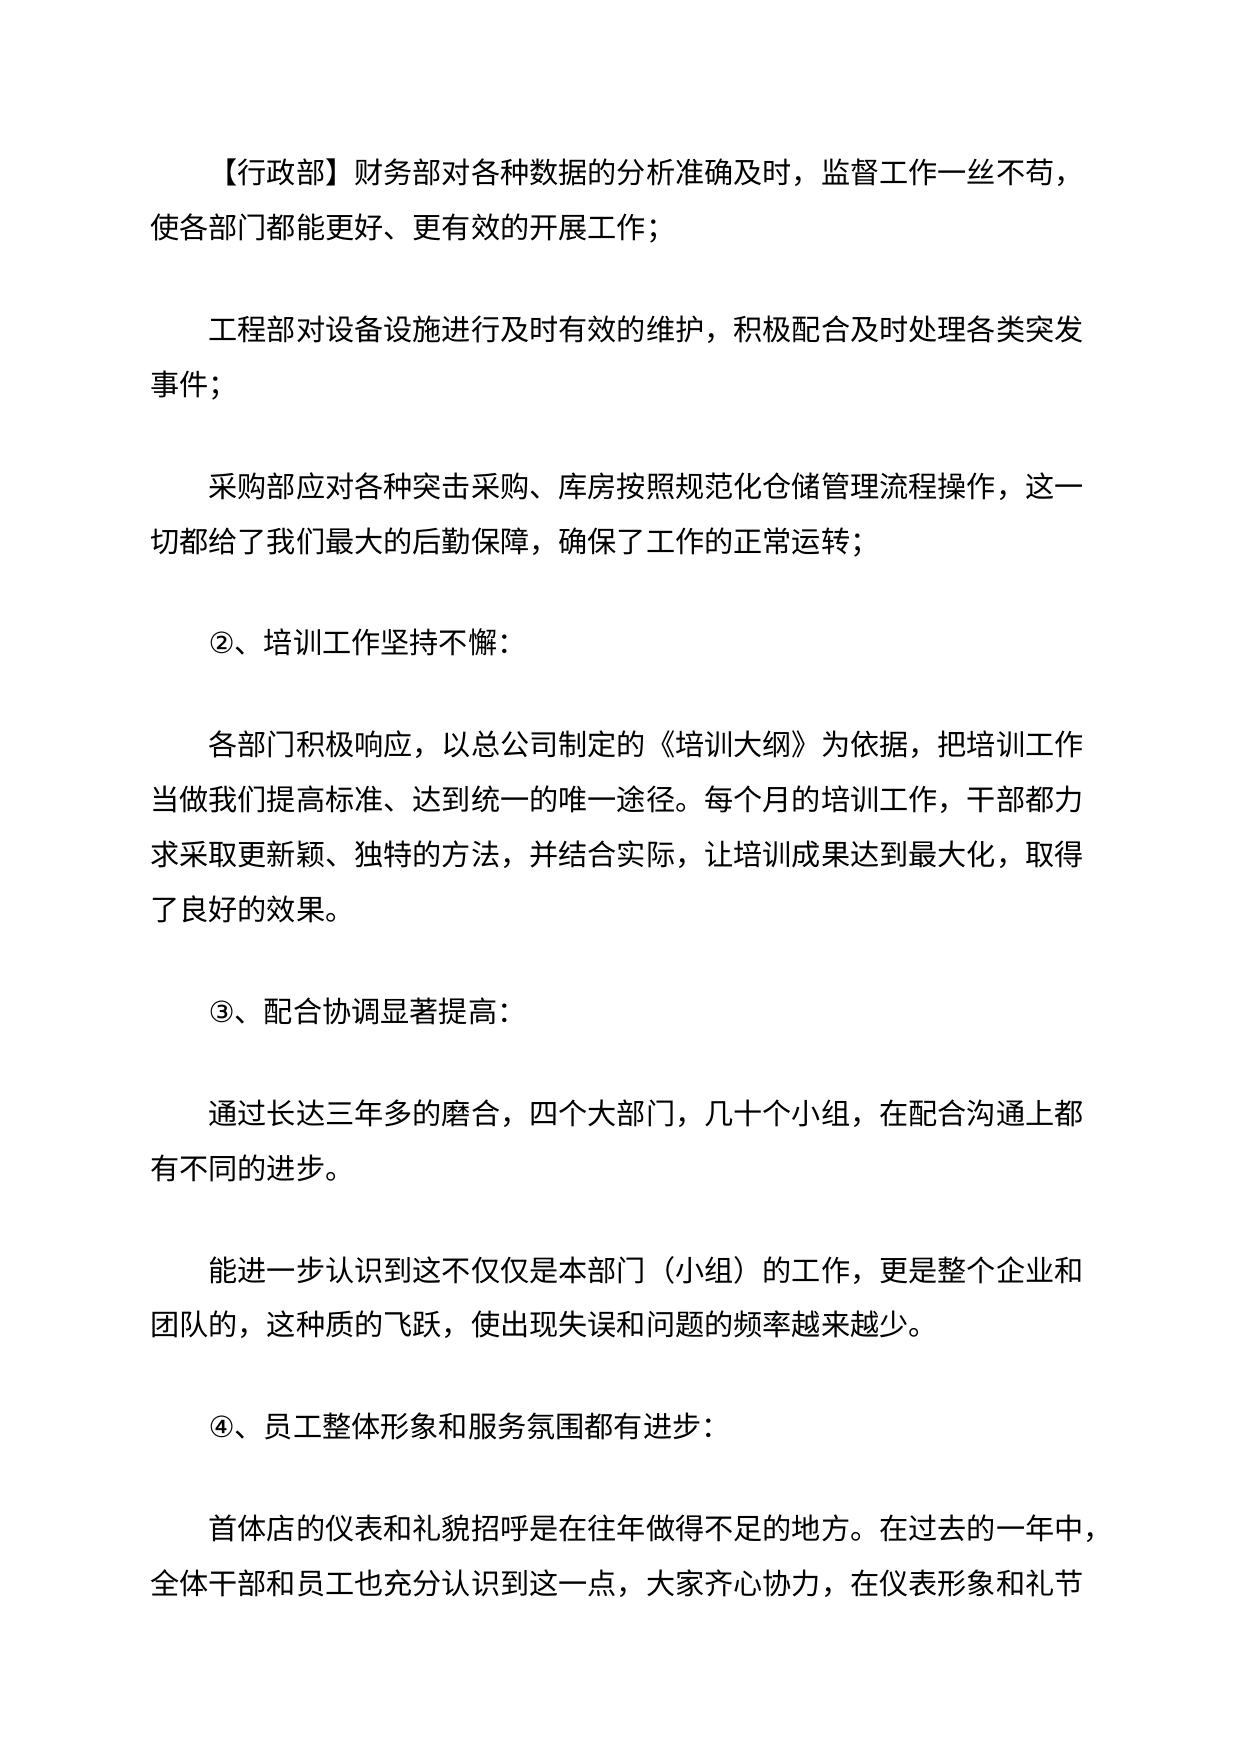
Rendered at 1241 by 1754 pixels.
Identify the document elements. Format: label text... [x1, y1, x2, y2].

text ②、培训工作坚持不懈： [150, 620, 1090, 662]
text 【行政部】财务部对各种数据的分析准确及时，监督工作一丝不苟，使各部门都能更好、更有效的开展工作； [150, 150, 1090, 247]
text ④、员工整体形象和服务氛围都有进步： [150, 1404, 1090, 1446]
text 能进一步认识到这不仅仅是本部门（小组）的工作，更是整个企业和团队的，这种质的飞跃，使出现失误和问题的频率越来越少。 [150, 1247, 1090, 1344]
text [150, 1506, 1090, 1603]
text 采购部应对各种突击采购、库房按照规范化仓储管理流程操作，这一切都给了我们最大的后勤保障，确保了工作的正常运转； [150, 463, 1090, 561]
text 工程部对设备设施进行及时有效的维护，积极配合及时处理各类突发事件； [150, 307, 1090, 404]
text ③、配合协调显著提高： [150, 988, 1090, 1031]
text 通过长达三年多的磨合，四个大部门，几十个小组，在配合沟通上都有不同的进步。 [150, 1090, 1090, 1188]
text 各部门积极响应，以总公司制定的《培训大纲》为依据，把培训工作当做我们提高标准、达到统一的唯一途径。每个月的培训工作，干部都力求采取更新颖、独特的方法，并结合实际，让培训成果达到最大化，取得了良好的效果。 [150, 722, 1090, 929]
